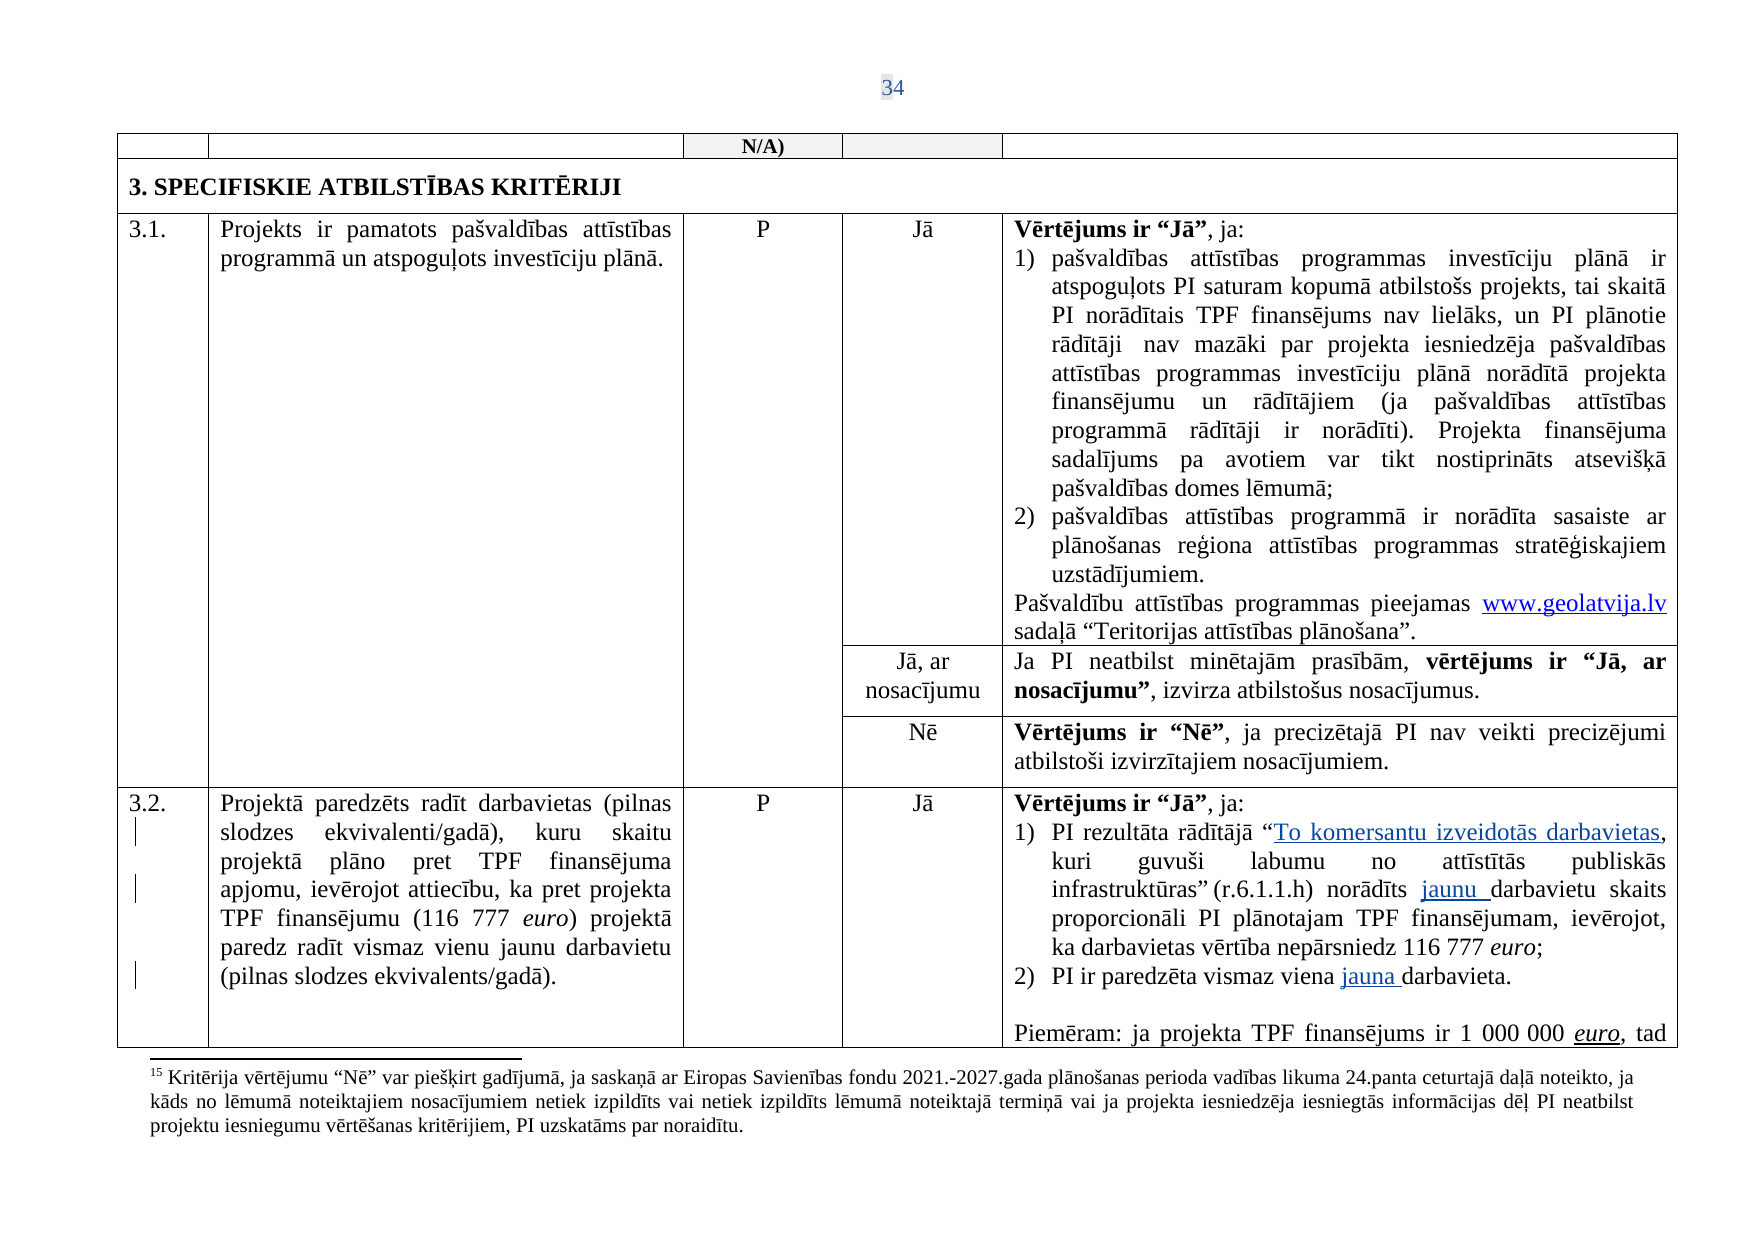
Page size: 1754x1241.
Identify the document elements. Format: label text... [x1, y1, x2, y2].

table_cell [209, 788, 683, 1047]
table_cell P [684, 788, 842, 1047]
table_cell Vērtējums ir “Jā”, ja: pašvaldības attīstības programmas investīciju plānā ir atspoguļots PI saturam kopumā atbilstošs projekts, tai skaitā PI norādītais TPF finansējums nav lielāks, un PI plānotie rādītāji nav mazāki par projekta iesniedzēja pašvaldības attīstības programmas investīciju plānā norādītā projekta finansējumu un rādītājiem (ja pašvaldības attīstības programmā rādītāji ir norādīti). Projekta finansējuma sadalījums pa avotiem var tikt nostiprināts atsevišķā pašvaldības domes lēmumā; pašvaldības attīstības programmā ir norādīta sasaiste ar plānošanas reģiona attīstības programmas stratēģiskajiem uzstādījumiem. Pašvaldību attīstības programmas pieejamas www.geolatvija.lv sadaļā “Teritorijas attīstības plānošana”. [1003, 214, 1677, 645]
table_cell Nē [843, 717, 1002, 787]
table_cell Vērtējums ir “Nē”, ja precizētajā PI nav veikti precizējumi atbilstoši izvirzītajiem nosacījumiem. [1003, 717, 1677, 787]
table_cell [684, 134, 842, 158]
table_cell 3.2. [118, 788, 208, 1047]
table_cell 3.1. [118, 214, 208, 787]
table_cell Ja PI neatbilst minētajām prasībām, vērtējums ir “Jā, ar nosacījumu”, izvirza atbilstošus nosacījumus. [1003, 646, 1677, 716]
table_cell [843, 134, 1002, 158]
table_cell Jā, ar nosacījumu [843, 646, 1002, 716]
table_cell 3. SPECIFISKIE ATBILSTĪBAS KRITĒRIJI [118, 159, 1677, 213]
table_cell Projekts ir pamatots pašvaldības attīstības programmā un atspoguļots investīciju plānā. [209, 214, 683, 787]
table_cell P [684, 214, 842, 787]
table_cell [1003, 788, 1677, 1047]
table_cell Jā [843, 214, 1002, 645]
table_cell Jā [843, 788, 1002, 1047]
